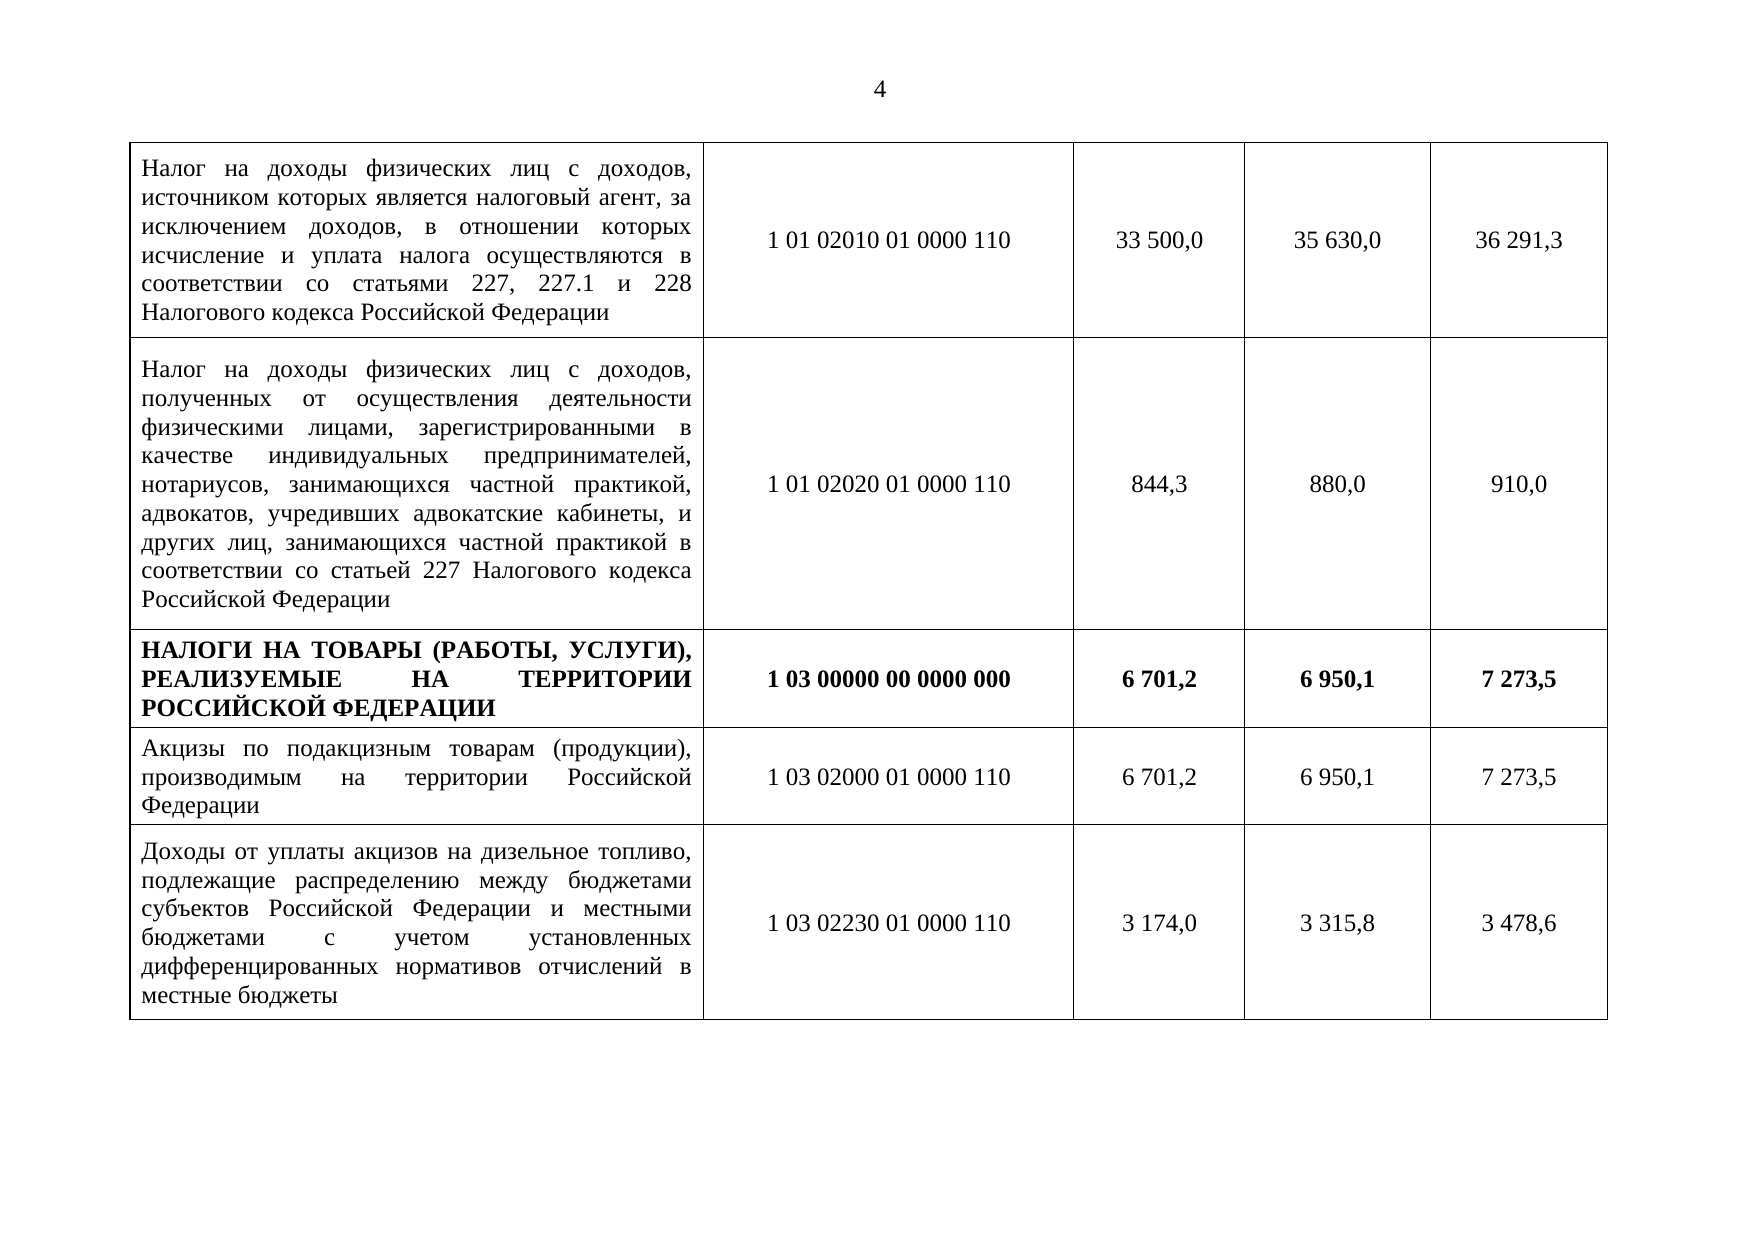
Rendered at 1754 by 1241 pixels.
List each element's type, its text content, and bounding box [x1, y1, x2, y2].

table_cell Налог на доходы физических лиц с доходов, источником которых является налоговый агент, за исключением доходов, в отношении которых исчисление и уплата налога осуществляются в соответствии со статьями 227, 227.1 и 228 Налогового кодекса Российской Федерации [131, 143, 703, 337]
table_cell 7 273,5 [1431, 630, 1607, 727]
table_cell 6 701,2 [1074, 630, 1244, 727]
table_cell 35 630,0 [1245, 143, 1430, 337]
table_cell 3 174,0 [1074, 825, 1244, 1019]
table_cell 1 03 02230 01 0000 110 [704, 825, 1073, 1019]
table_cell 1 03 00000 00 0000 000 [704, 630, 1073, 727]
table_cell 1 01 02010 01 0000 110 [704, 143, 1073, 337]
table_cell Акцизы по подакцизным товарам (продукции), производимым на территории Российской Федерации [131, 728, 703, 824]
table_cell Доходы от уплаты акцизов на дизельное топливо, подлежащие распределению между бюджетами субъектов Российской Федерации и местными бюджетами с учетом установленных дифференцированных нормативов отчислений в местные бюджеты [131, 825, 703, 1019]
table_cell НАЛОГИ НА ТОВАРЫ (РАБОТЫ, УСЛУГИ), РЕАЛИЗУЕМЫЕ НА ТЕРРИТОРИИ РОССИЙСКОЙ ФЕДЕРАЦИИ [131, 630, 703, 727]
table_cell Налог на доходы физических лиц с доходов, полученных от осуществления деятельности физическими лицами, зарегистрированными в качестве индивидуальных предпринимателей, нотариусов, занимающихся частной практикой, адвокатов, учредивших адвокатские кабинеты, и других лиц, занимающихся частной практикой в соответствии со статьей 227 Налогового кодекса Российской Федерации [131, 338, 703, 629]
table_cell 33 500,0 [1074, 143, 1244, 337]
table_cell 7 273,5 [1431, 728, 1607, 824]
table_cell 1 01 02020 01 0000 110 [704, 338, 1073, 629]
table_cell 844,3 [1074, 338, 1244, 629]
table_cell 910,0 [1431, 338, 1607, 629]
table_cell 880,0 [1245, 338, 1430, 629]
table_cell 3 315,8 [1245, 825, 1430, 1019]
table_cell 3 478,6 [1431, 825, 1607, 1019]
table_cell 6 950,1 [1245, 728, 1430, 824]
table_cell 6 701,2 [1074, 728, 1244, 824]
table_cell 1 03 02000 01 0000 110 [704, 728, 1073, 824]
table_cell 6 950,1 [1245, 630, 1430, 727]
table_cell 36 291,3 [1431, 143, 1607, 337]
